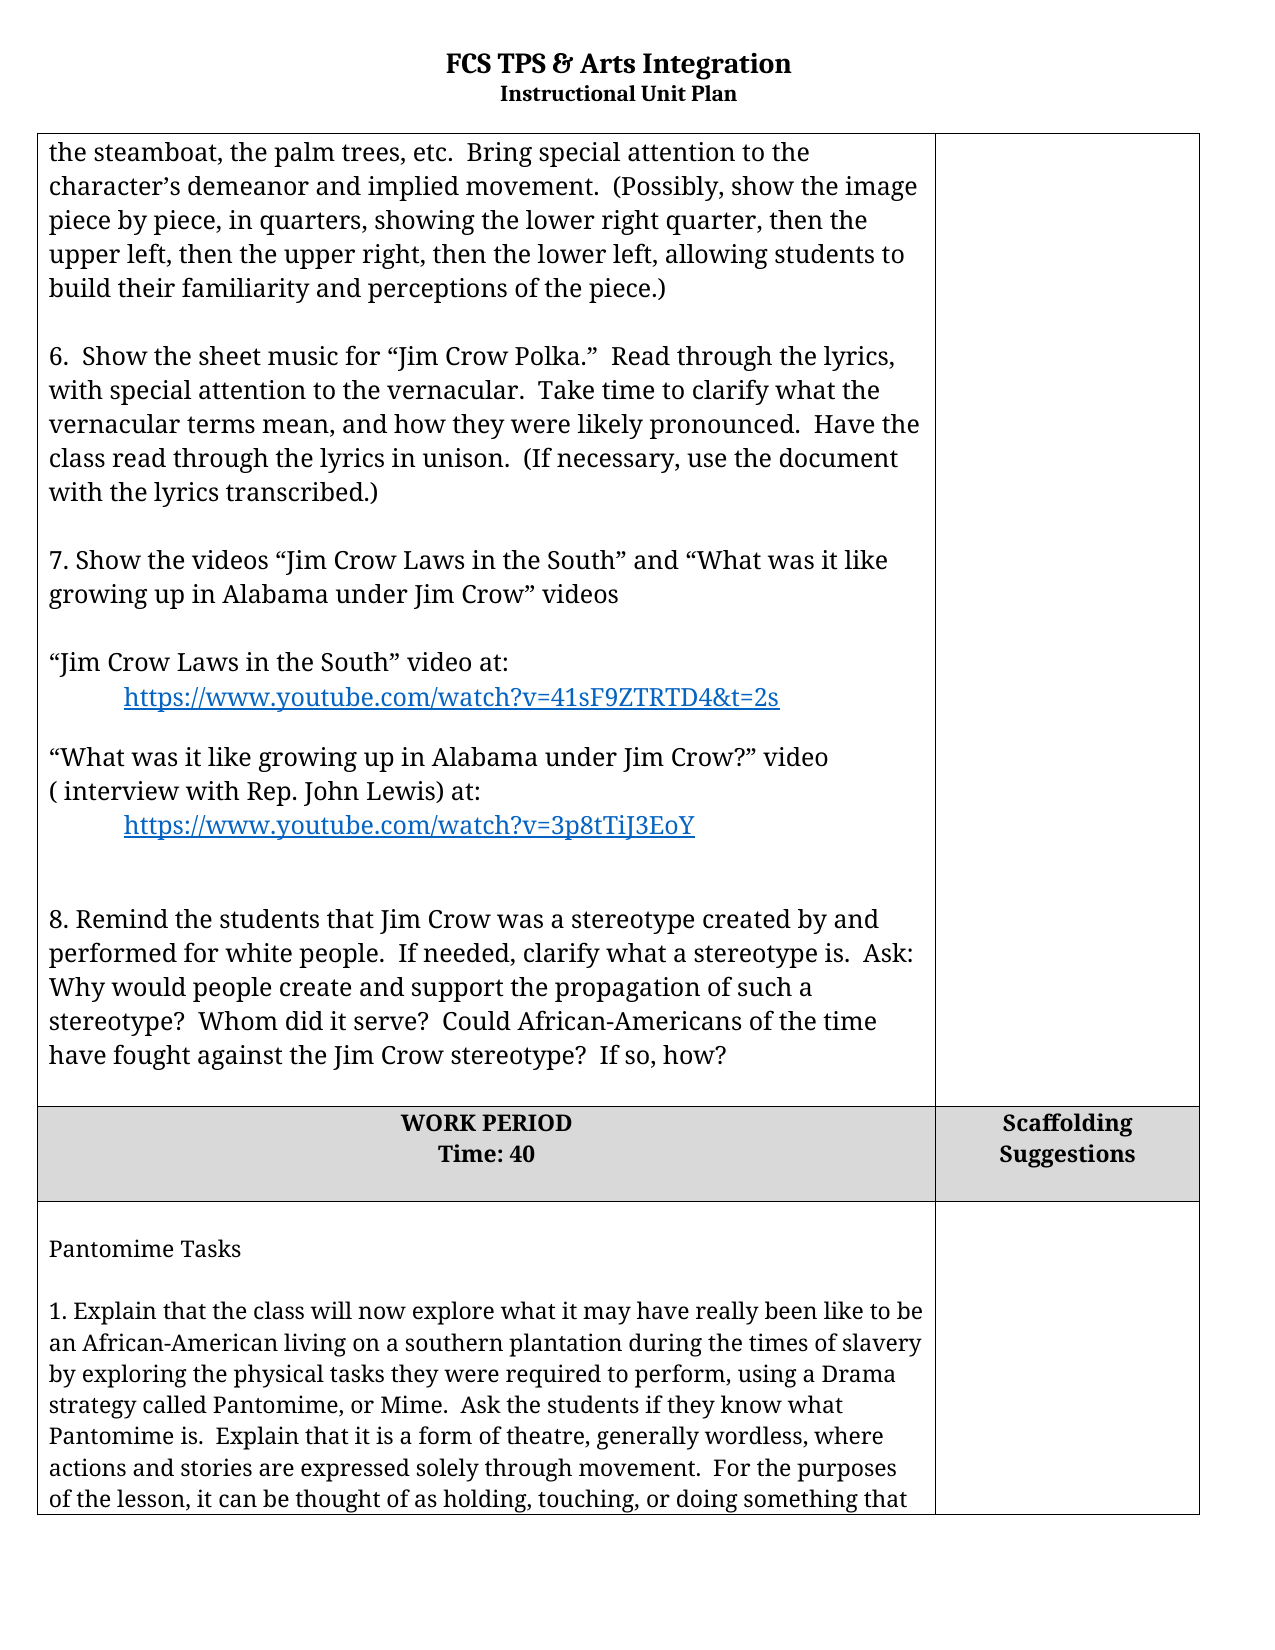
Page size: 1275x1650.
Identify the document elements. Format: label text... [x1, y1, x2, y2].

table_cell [38, 1202, 935, 1514]
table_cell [936, 134, 1199, 1106]
table_cell WORK PERIOD Time: 40 [38, 1107, 935, 1201]
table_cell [38, 134, 935, 1106]
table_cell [936, 1202, 1199, 1514]
table_cell Scaffolding Suggestions [936, 1107, 1199, 1201]
